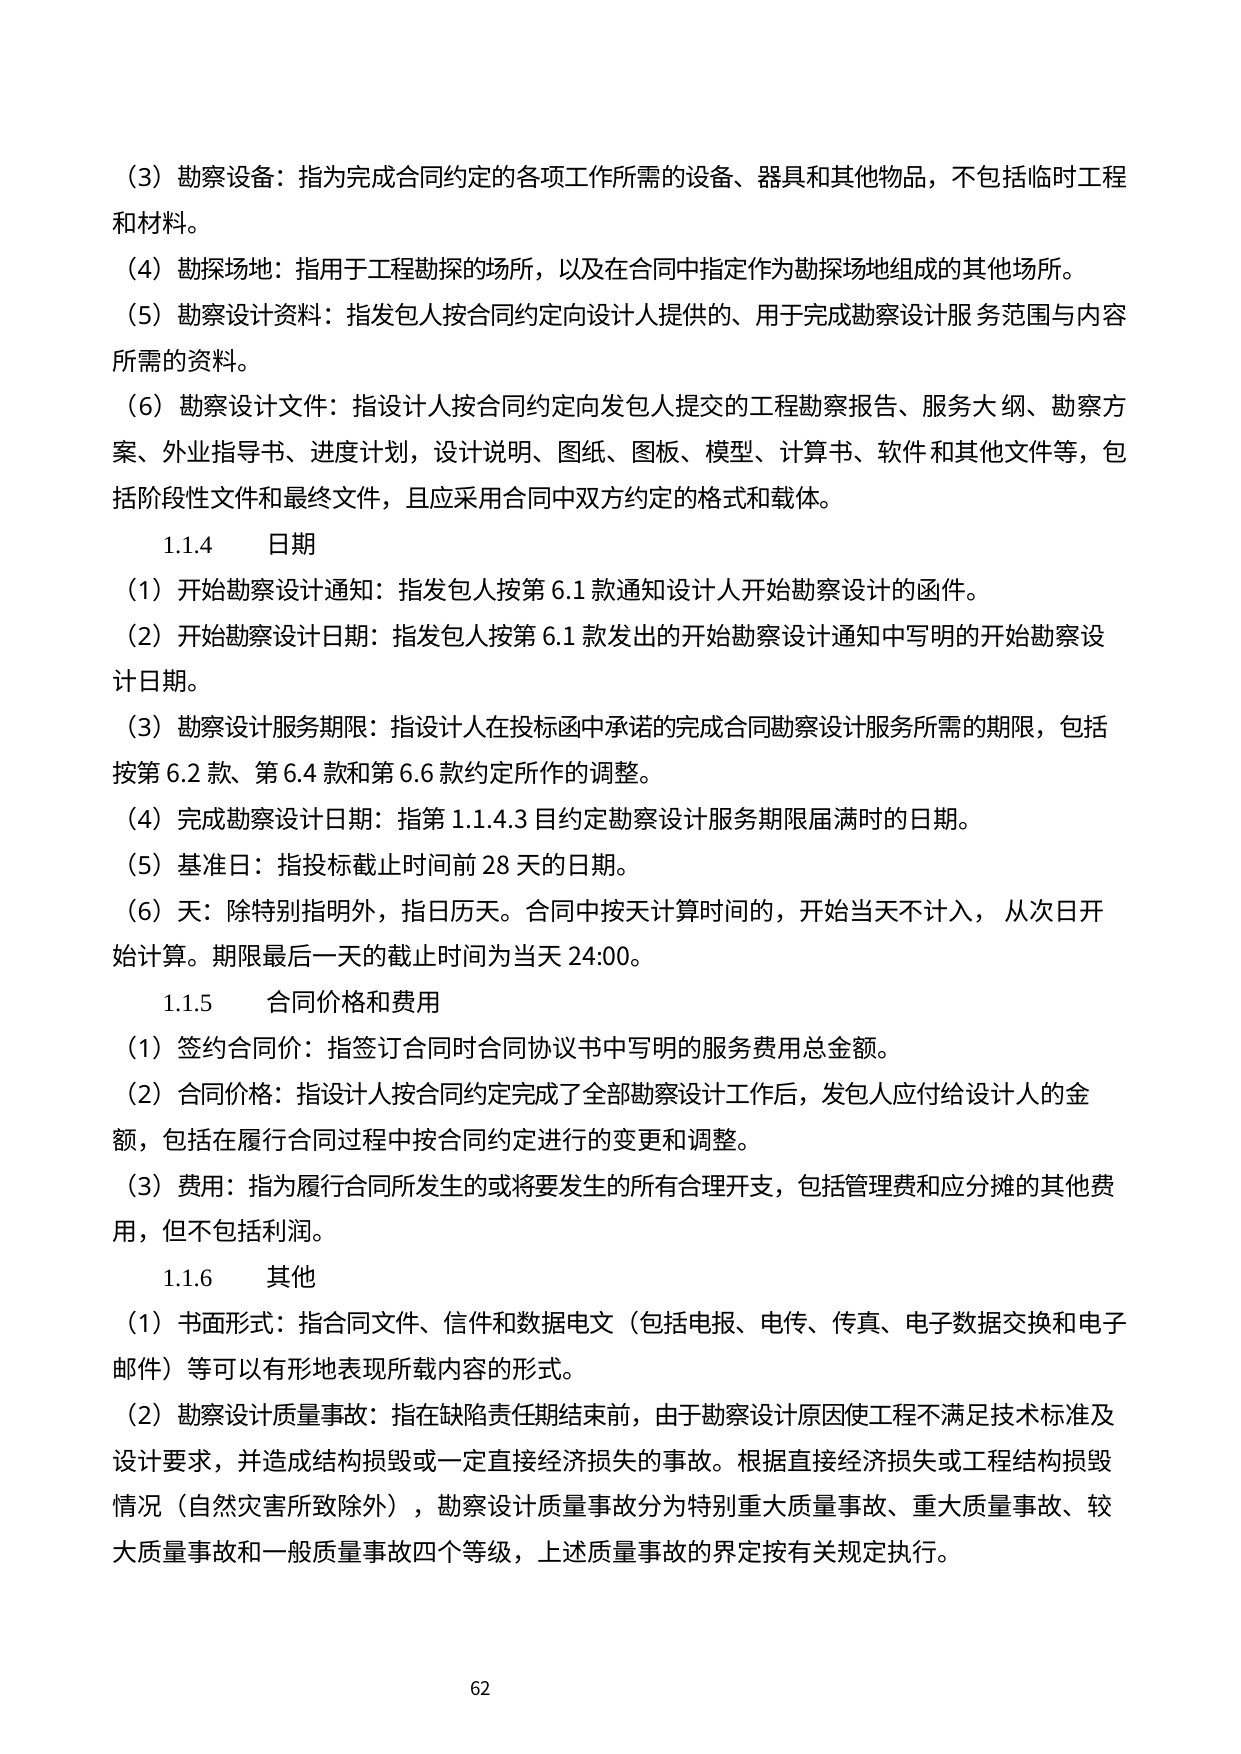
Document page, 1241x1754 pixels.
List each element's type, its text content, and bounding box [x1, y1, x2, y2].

list （4）勘探场地：指用于工程勘探的场所，以及在合同中指定作为勘探场地组成的其他场所。 [112, 242, 1128, 287]
list （6）勘察设计文件：指设计人按合同约定向发包人提交的工程勘察报告、服务大纲、勘察方案、外业指导书、进度计划，设计说明、图纸、图板、模型、计算书、软件和其他文件等，包括阶段性文件和最终文件，且应采用合同中双方约定的格式和载体。 [112, 379, 1128, 517]
list （2）合同价格：指设计人按合同约定完成了全部勘察设计工作后，发包人应付给设计人的金额，包括在履行合同过程中按合同约定进行的变更和调整。 [112, 1067, 1128, 1158]
list （3）勘察设计服务期限：指设计人在投标函中承诺的完成合同勘察设计服务所需的期限，包括按第 6.2 款、第 6.4 款和第 6.6 款约定所作的调整。 [112, 700, 1128, 792]
list （1）书面形式：指合同文件、信件和数据电文（包括电报、电传、传真、电子数据交换和电子邮件）等可以有形地表现所载内容的形式。 [112, 1296, 1128, 1387]
list （1）开始勘察设计通知：指发包人按第 6.1 款通知设计人开始勘察设计的函件。 [112, 562, 1128, 608]
list （3）勘察设备：指为完成合同约定的各项工作所需的设备、器具和其他物品，不包括临时工程和材料。 [112, 150, 1128, 242]
list （3）费用：指为履行合同所发生的或将要发生的所有合理开支，包括管理费和应分摊的其他费用，但不包括利润。 [112, 1158, 1128, 1250]
list （6）天：除特别指明外，指日历天。合同中按天计算时间的，开始当天不计入， 从次日开始计算。期限最后一天的截止时间为当天 24:00。 [112, 883, 1128, 975]
list 其他 [112, 1250, 1128, 1296]
list （5）勘察设计资料：指发包人按合同约定向设计人提供的、用于完成勘察设计服务范围与内容所需的资料。 [112, 287, 1128, 379]
list （2）勘察设计质量事故：指在缺陷责任期结束前，由于勘察设计原因使工程不满足技术标准及设计要求，并造成结构损毁或一定直接经济损失的事故。根据直接经济损失或工程结构损毁情况（自然灾害所致除外），勘察设计质量事故分为特别重大质量事故、重大质量事故、较大质量事故和一般质量事故四个等级，上述质量事故的界定按有关规定执行。 [112, 1387, 1128, 1571]
list （2）开始勘察设计日期：指发包人按第 6.1 款发出的开始勘察设计通知中写明的开始勘察设计日期。 [112, 608, 1128, 700]
list （4）完成勘察设计日期：指第 1.1.4.3 目约定勘察设计服务期限届满时的日期。 [112, 792, 1128, 837]
list 合同价格和费用 [112, 975, 1128, 1021]
list （1）签约合同价：指签订合同时合同协议书中写明的服务费用总金额。 [112, 1021, 1128, 1067]
list 日期 [112, 517, 1128, 562]
list （5）基准日：指投标截止时间前 28 天的日期。 [112, 837, 1128, 883]
